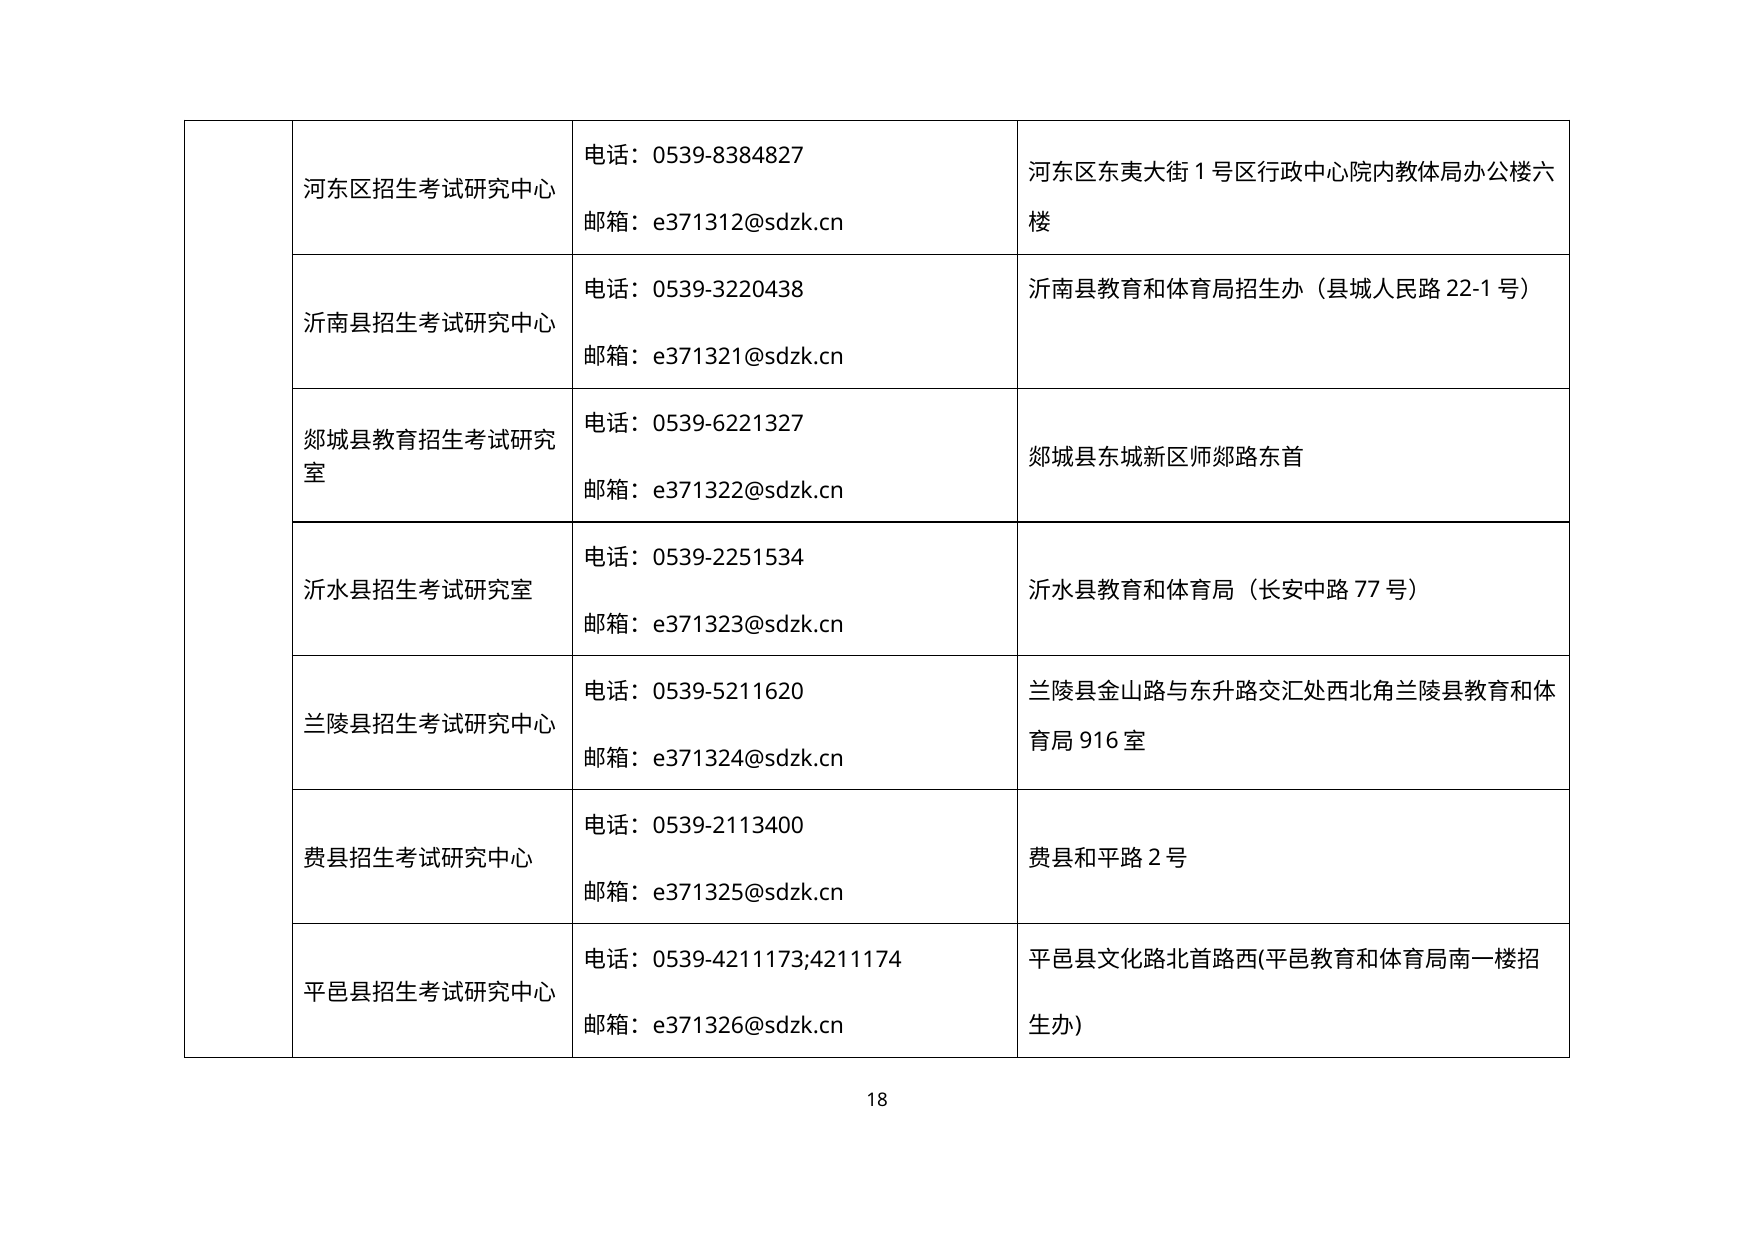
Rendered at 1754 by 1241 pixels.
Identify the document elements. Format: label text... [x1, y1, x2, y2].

table_cell 平邑县招生考试研究中心 [293, 924, 572, 1057]
table_cell 沂水县招生考试研究室 [293, 523, 572, 655]
table_cell 电话：0539-2251534 邮箱：e371323@sdzk.cn [573, 523, 1017, 655]
table_cell 河东区东夷大街1号区行政中心院内教体局办公楼六楼 [1018, 121, 1569, 253]
table_cell 兰陵县金山路与东升路交汇处西北角兰陵县教育和体育局916室 [1018, 656, 1569, 789]
table_cell 河东区招生考试研究中心 [293, 121, 572, 253]
table_cell 电话：0539-5211620 邮箱：e371324@sdzk.cn [573, 656, 1017, 789]
table_cell 费县和平路2号 [1018, 790, 1569, 923]
table_cell 电话：0539-2113400 邮箱：e371325@sdzk.cn [573, 790, 1017, 923]
table_cell 沂南县教育和体育局招生办（县城人民路22-1号） [1018, 255, 1569, 387]
table_cell 郯城县东城新区师郯路东首 [1018, 389, 1569, 521]
table_cell 兰陵县招生考试研究中心 [293, 656, 572, 789]
table_cell 沂南县招生考试研究中心 [293, 255, 572, 387]
table_cell 沂水县教育和体育局（长安中路77号） [1018, 523, 1569, 655]
table_cell 平邑县文化路北首路西(平邑教育和体育局南一楼招生办) [1018, 924, 1569, 1057]
table_cell 费县招生考试研究中心 [293, 790, 572, 923]
table_cell 电话：0539-4211173;4211174 邮箱：e371326@sdzk.cn [573, 924, 1017, 1057]
table_cell 电话：0539-3220438 邮箱：e371321@sdzk.cn [573, 255, 1017, 387]
table_cell 电话：0539-8384827 邮箱：e371312@sdzk.cn [573, 121, 1017, 253]
table_cell 郯城县教育招生考试研究室 [293, 389, 572, 521]
table_cell 电话：0539-6221327 邮箱：e371322@sdzk.cn [573, 389, 1017, 521]
